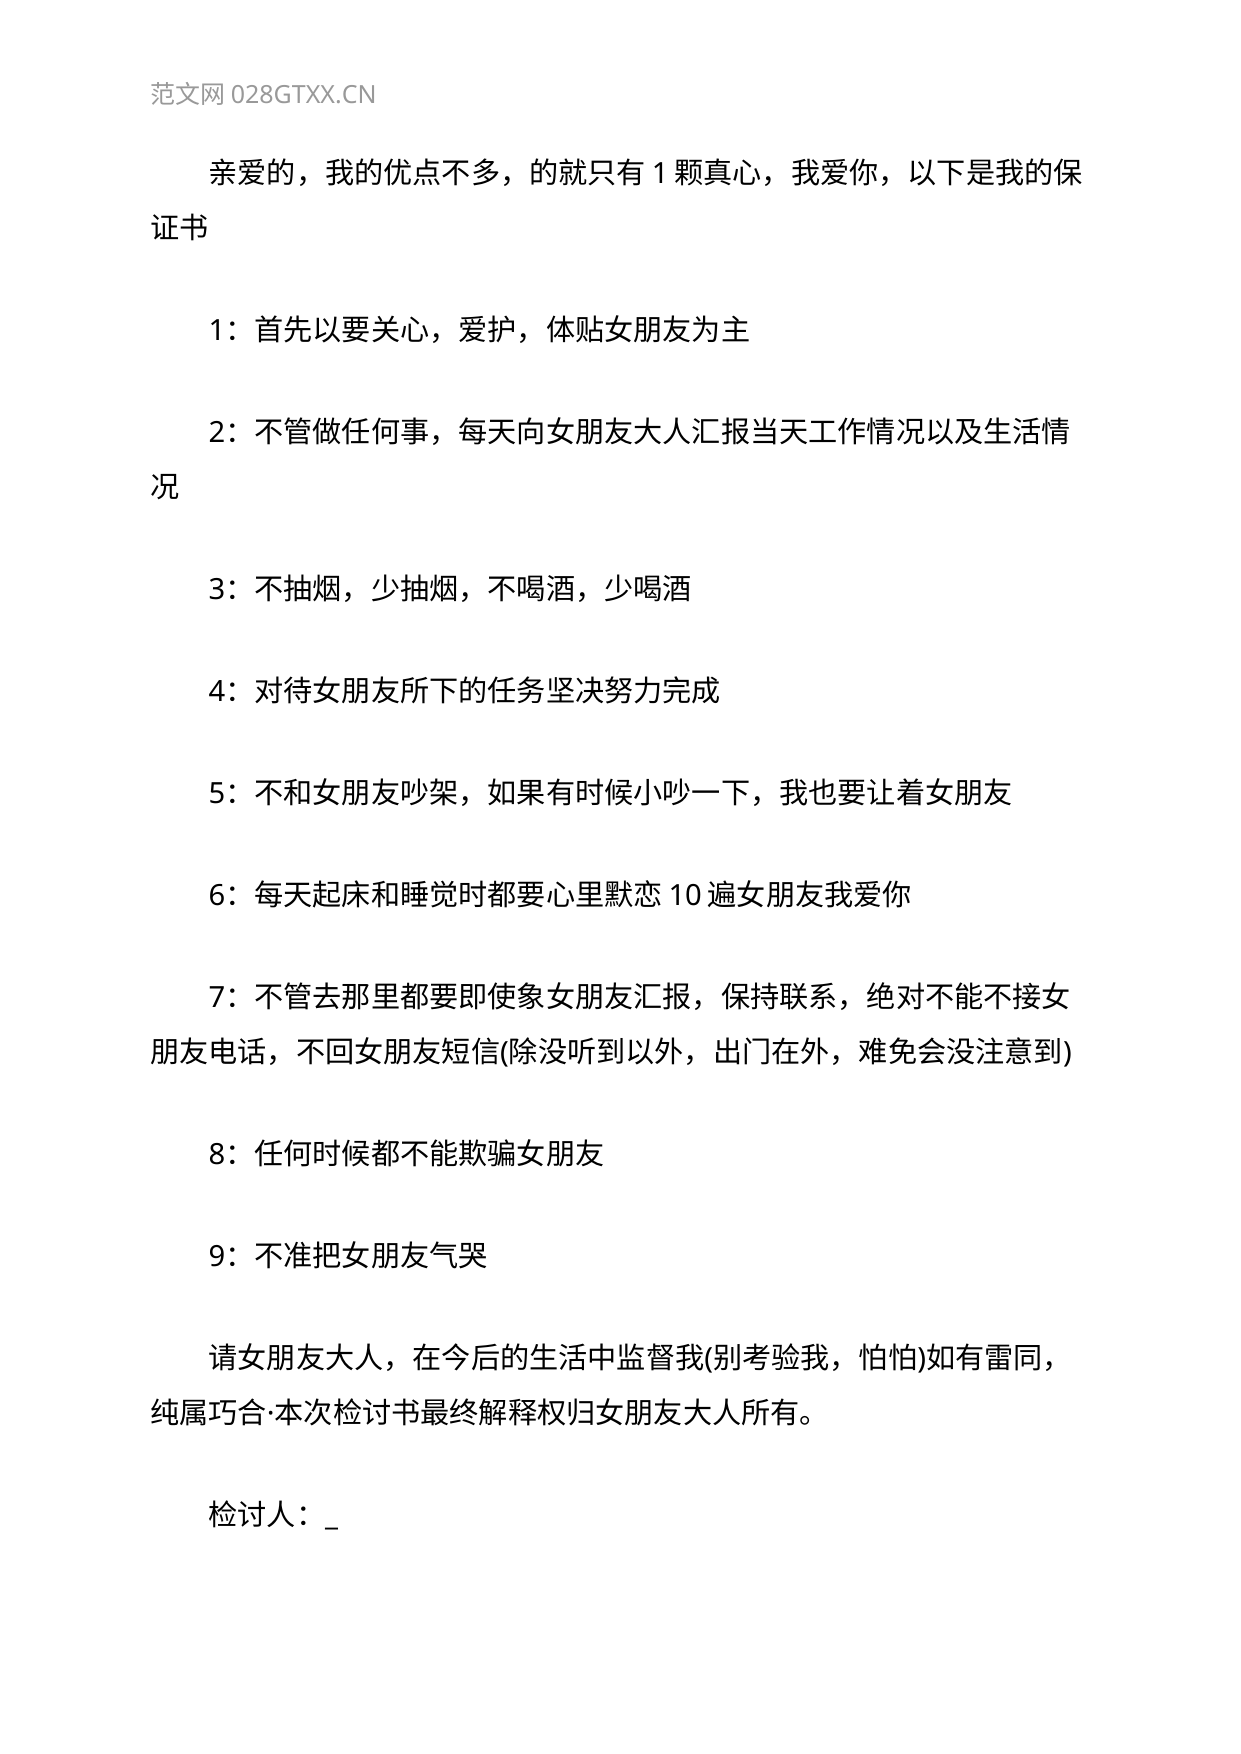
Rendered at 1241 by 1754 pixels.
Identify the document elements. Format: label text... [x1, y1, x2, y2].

text 2：不管做任何事，每天向女朋友大人汇报当天工作情况以及生活情况 [150, 409, 1090, 506]
text 4：对待女朋友所下的任务坚决努力完成 [150, 667, 1090, 710]
text 亲爱的，我的优点不多，的就只有1颗真心，我爱你，以下是我的保证书 [150, 150, 1090, 247]
text 7：不管去那里都要即使象女朋友汇报，保持联系，绝对不能不接女朋友电话，不回女朋友短信(除没听到以外，出门在外，难免会没注意到) [150, 973, 1090, 1071]
text 检讨人：_ [150, 1491, 1090, 1534]
text 8：任何时候都不能欺骗女朋友 [150, 1130, 1090, 1173]
text 请女朋友大人，在今后的生活中监督我(别考验我，怕怕)如有雷同，纯属巧合·本次检讨书最终解释权归女朋友大人所有。 [150, 1334, 1090, 1432]
text 5：不和女朋友吵架，如果有时候小吵一下，我也要让着女朋友 [150, 769, 1090, 812]
text 9：不准把女朋友气哭 [150, 1232, 1090, 1275]
text 3：不抽烟，少抽烟，不喝酒，少喝酒 [150, 566, 1090, 608]
text 1：首先以要关心，爱护，体贴女朋友为主 [150, 307, 1090, 349]
text 6：每天起床和睡觉时都要心里默恋10遍女朋友我爱你 [150, 871, 1090, 914]
